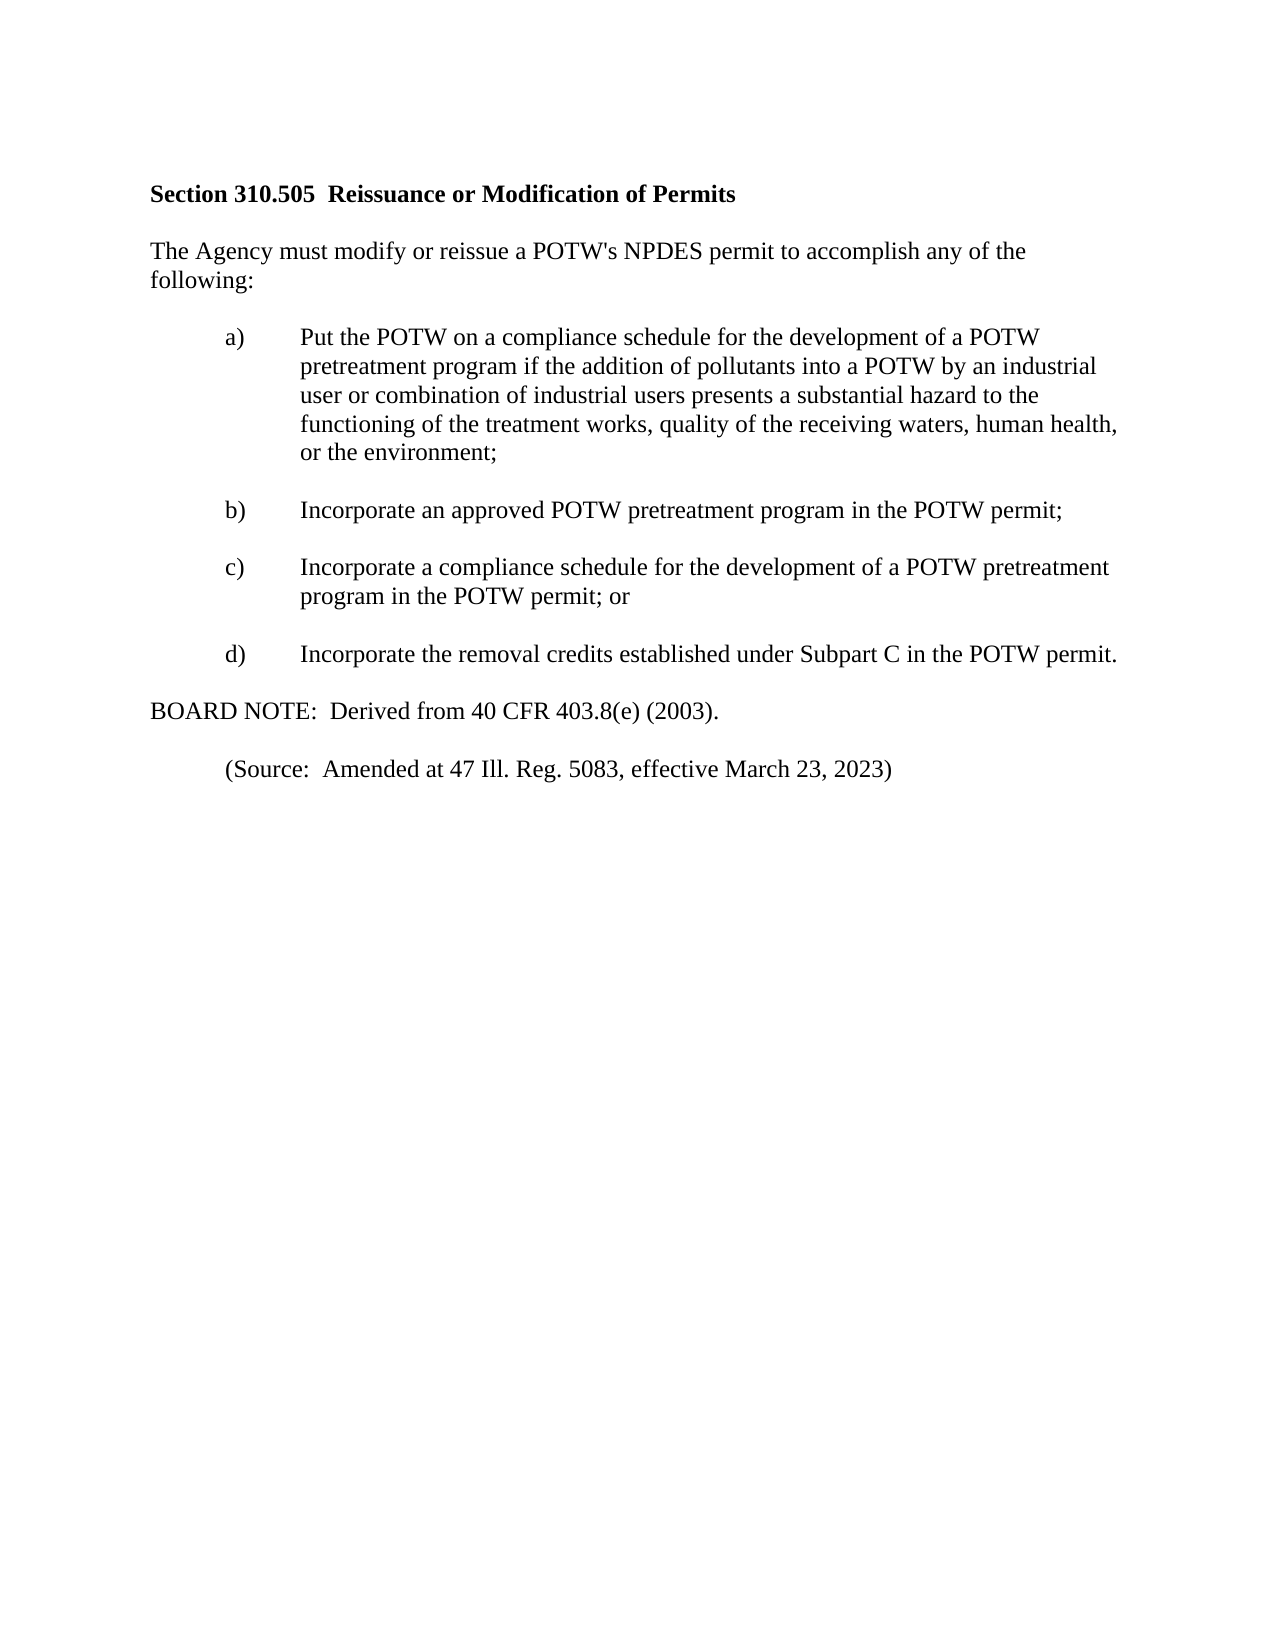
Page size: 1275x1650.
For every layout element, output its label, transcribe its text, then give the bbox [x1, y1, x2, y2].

text a) Put the POTW on a compliance schedule for the development of a POTW pretreatment program if the addition of pollutants into a POTW by an industrial user or combination of industrial users presents a substantial hazard to the functioning of the treatment works, quality of the receiving waters, human health, or the environment; [225, 322, 1125, 466]
text c) Incorporate a compliance schedule for the development of a POTW pretreatment program in the POTW permit; or [225, 552, 1125, 610]
text The Agency must modify or reissue a POTW's NPDES permit to accomplish any of the following: [150, 236, 1125, 294]
text BOARD NOTE: Derived from 40 CFR 403.8(e) (2003). [150, 696, 1125, 725]
text Section 310.505 Reissuance or Modification of Permits [150, 179, 1125, 207]
text (Source: Amended at 47 Ill. Reg. 5083, effective March 23, 2023) [150, 754, 1125, 782]
text b) Incorporate an approved POTW pretreatment program in the POTW permit; [225, 495, 1125, 524]
text d) Incorporate the removal credits established under Subpart C in the POTW permit. [225, 639, 1125, 667]
